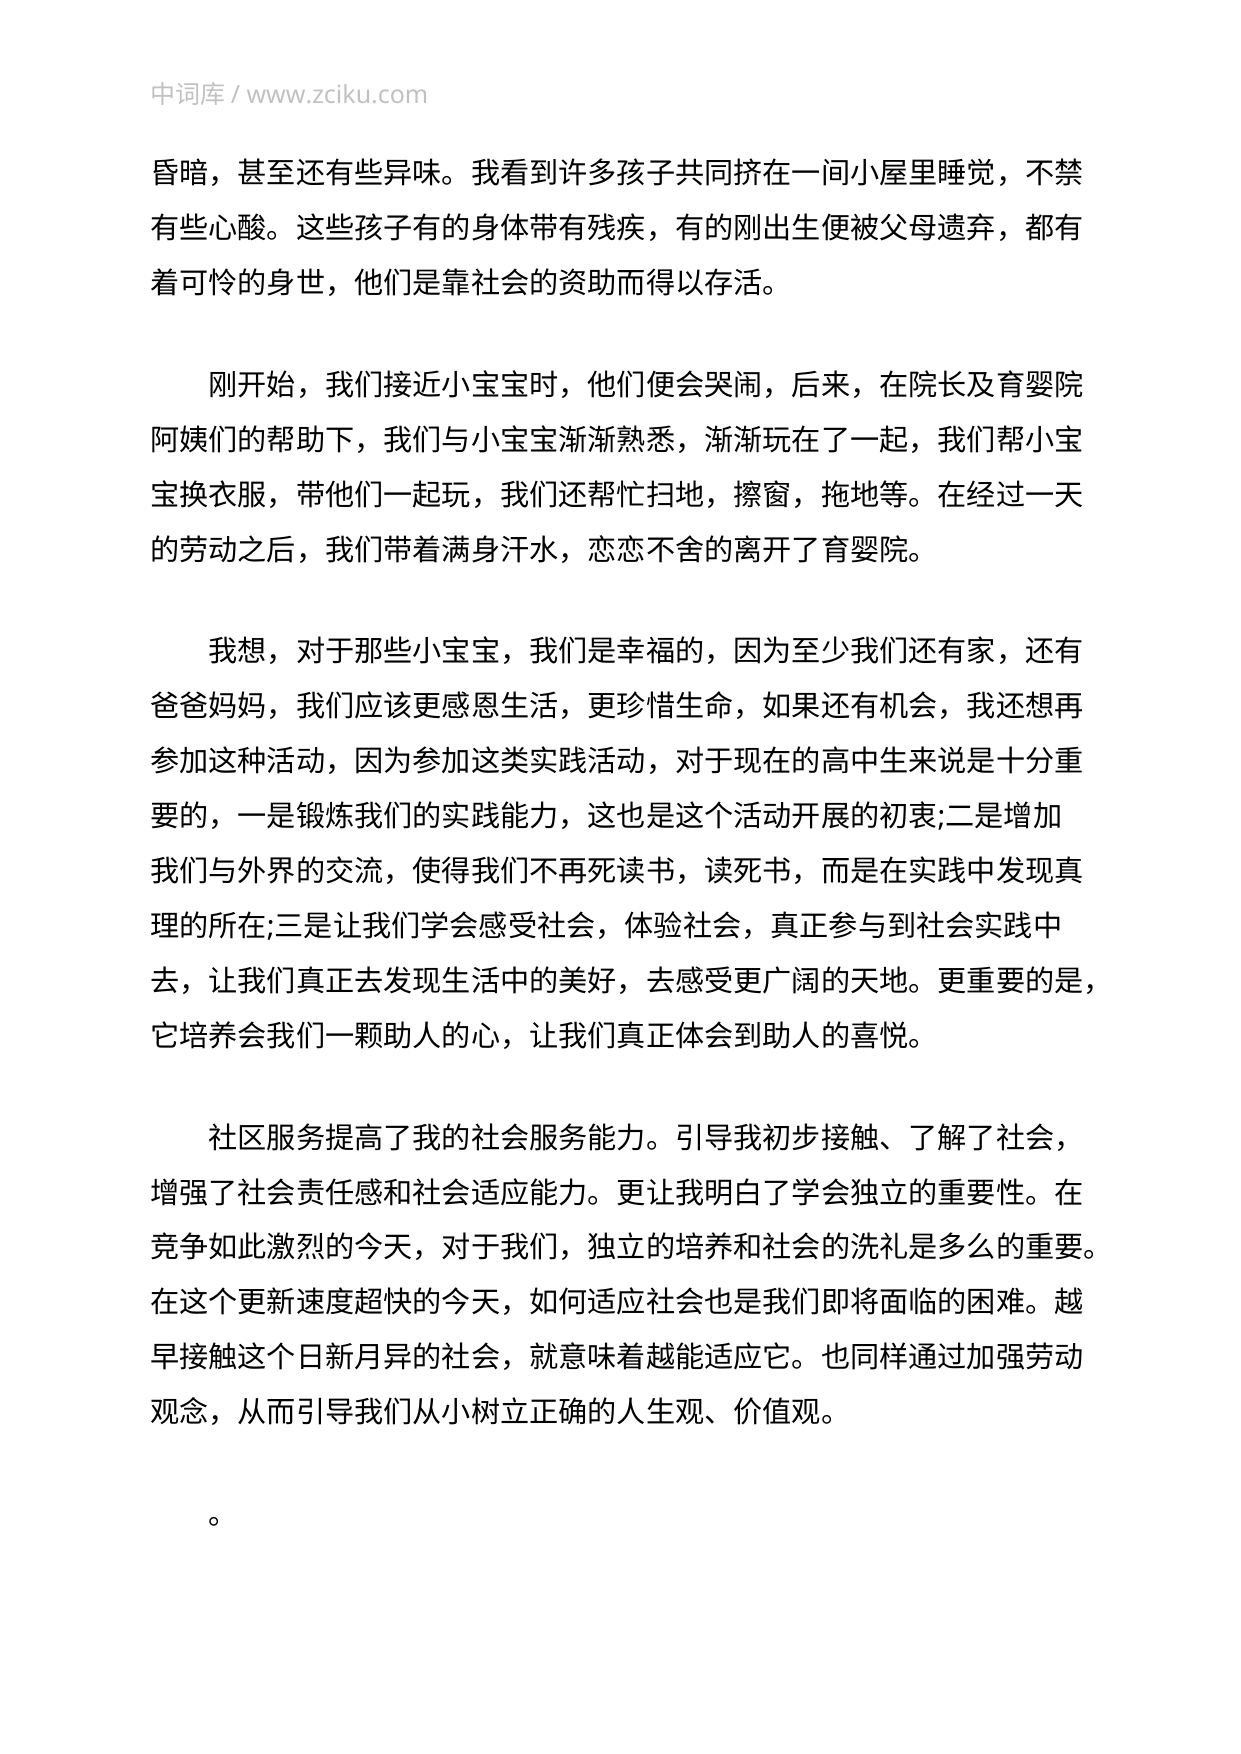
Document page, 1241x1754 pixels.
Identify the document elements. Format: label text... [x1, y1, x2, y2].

text 我想，对于那些小宝宝，我们是幸福的，因为至少我们还有家，还有爸爸妈妈，我们应该更感恩生活，更珍惜生命，如果还有机会，我还想再参加这种活动，因为参加这类实践活动，对于现在的高中生来说是十分重要的，一是锻炼我们的实践能力，这也是这个活动开展的初衷;二是增加我们与外界的交流，使得我们不再死读书，读死书，而是在实践中发现真理的所在;三是让我们学会感受社会，体验社会，真正参与到社会实践中去，让我们真正去发现生活中的美好，去感受更广阔的天地。更重要的是，它培养会我们一颗助人的心，让我们真正体会到助人的喜悦。 [150, 628, 1090, 1055]
text 刚开始，我们接近小宝宝时，他们便会哭闹，后来，在院长及育婴院阿姨们的帮助下，我们与小宝宝渐渐熟悉，渐渐玩在了一起，我们帮小宝宝换衣服，带他们一起玩，我们还帮忙扫地，擦窗，拖地等。在经过一天的劳动之后，我们带着满身汗水，恋恋不舍的离开了育婴院。 [150, 362, 1090, 568]
text 。 [150, 1491, 1090, 1533]
text 社区服务提高了我的社会服务能力。引导我初步接触、了解了社会，增强了社会责任感和社会适应能力。更让我明白了学会独立的重要性。在竞争如此激烈的今天，对于我们，独立的培养和社会的洗礼是多么的重要。在这个更新速度超快的今天，如何适应社会也是我们即将面临的困难。越早接触这个日新月异的社会，就意味着越能适应它。也同样通过加强劳动观念，从而引导我们从小树立正确的人生观、价值观。 [150, 1114, 1090, 1431]
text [150, 150, 1090, 302]
